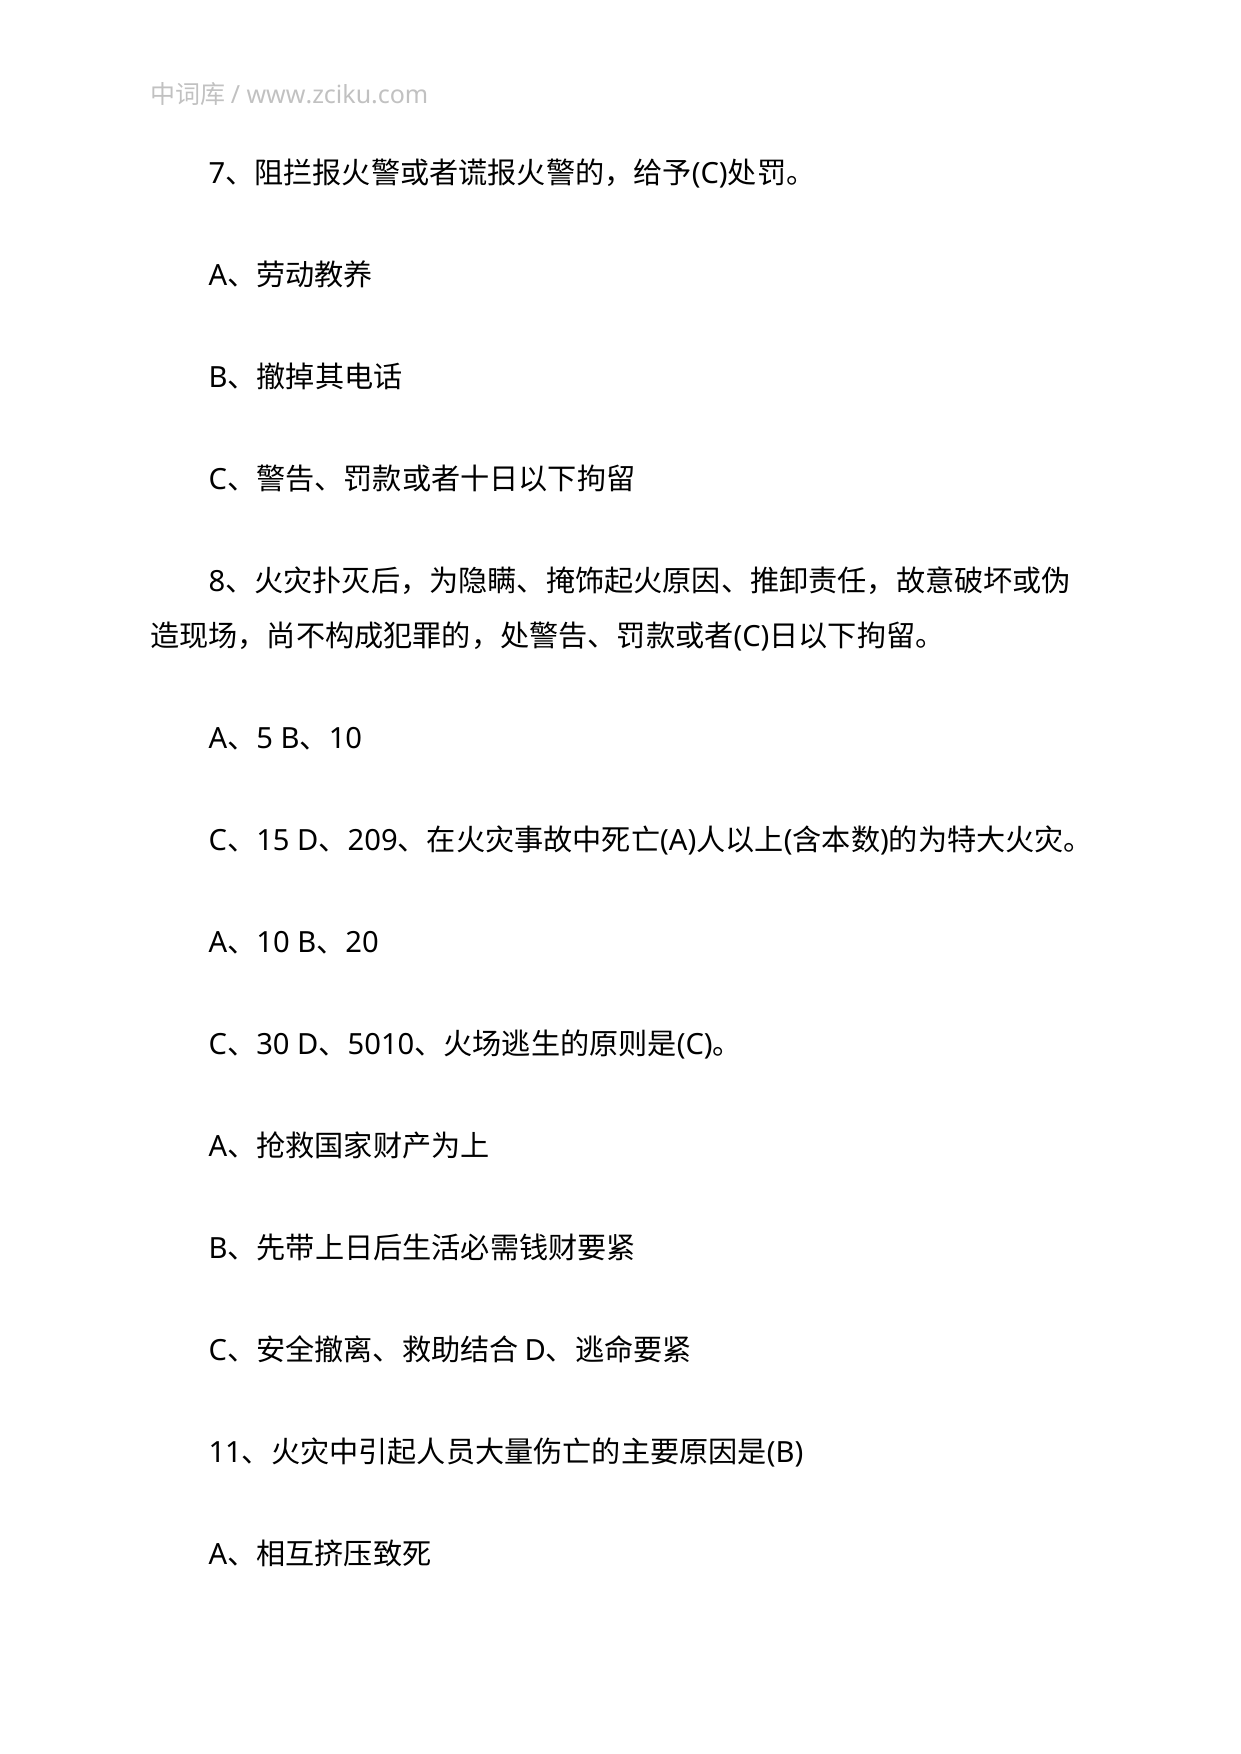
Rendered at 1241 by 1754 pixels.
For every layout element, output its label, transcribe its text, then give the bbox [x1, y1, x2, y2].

text A、抢救国家财产为上 [150, 1123, 1090, 1165]
text B、先带上日后生活必需钱财要紧 [150, 1225, 1090, 1267]
text 11、火灾中引起人员大量伤亡的主要原因是(B) [150, 1429, 1090, 1471]
text 7、阻拦报火警或者谎报火警的，给予(C)处罚。 [150, 150, 1090, 192]
text C、30 D、5010、火场逃生的原则是(C)。 [150, 1021, 1090, 1063]
text B、撤掉其电话 [150, 354, 1090, 396]
text A、相互挤压致死 [150, 1531, 1090, 1573]
text C、15 D、209、在火灾事故中死亡(A)人以上(含本数)的为特大火灾。 [150, 817, 1090, 859]
text A、5 B、10 [150, 715, 1090, 757]
text A、劳动教养 [150, 252, 1090, 294]
text C、安全撤离、救助结合D、逃命要紧 [150, 1327, 1090, 1369]
text 8、火灾扑灭后，为隐瞒、掩饰起火原因、推卸责任，故意破坏或伪造现场，尚不构成犯罪的，处警告、罚款或者(C)日以下拘留。 [150, 558, 1090, 655]
text C、警告、罚款或者十日以下拘留 [150, 456, 1090, 498]
text A、10 B、20 [150, 919, 1090, 961]
